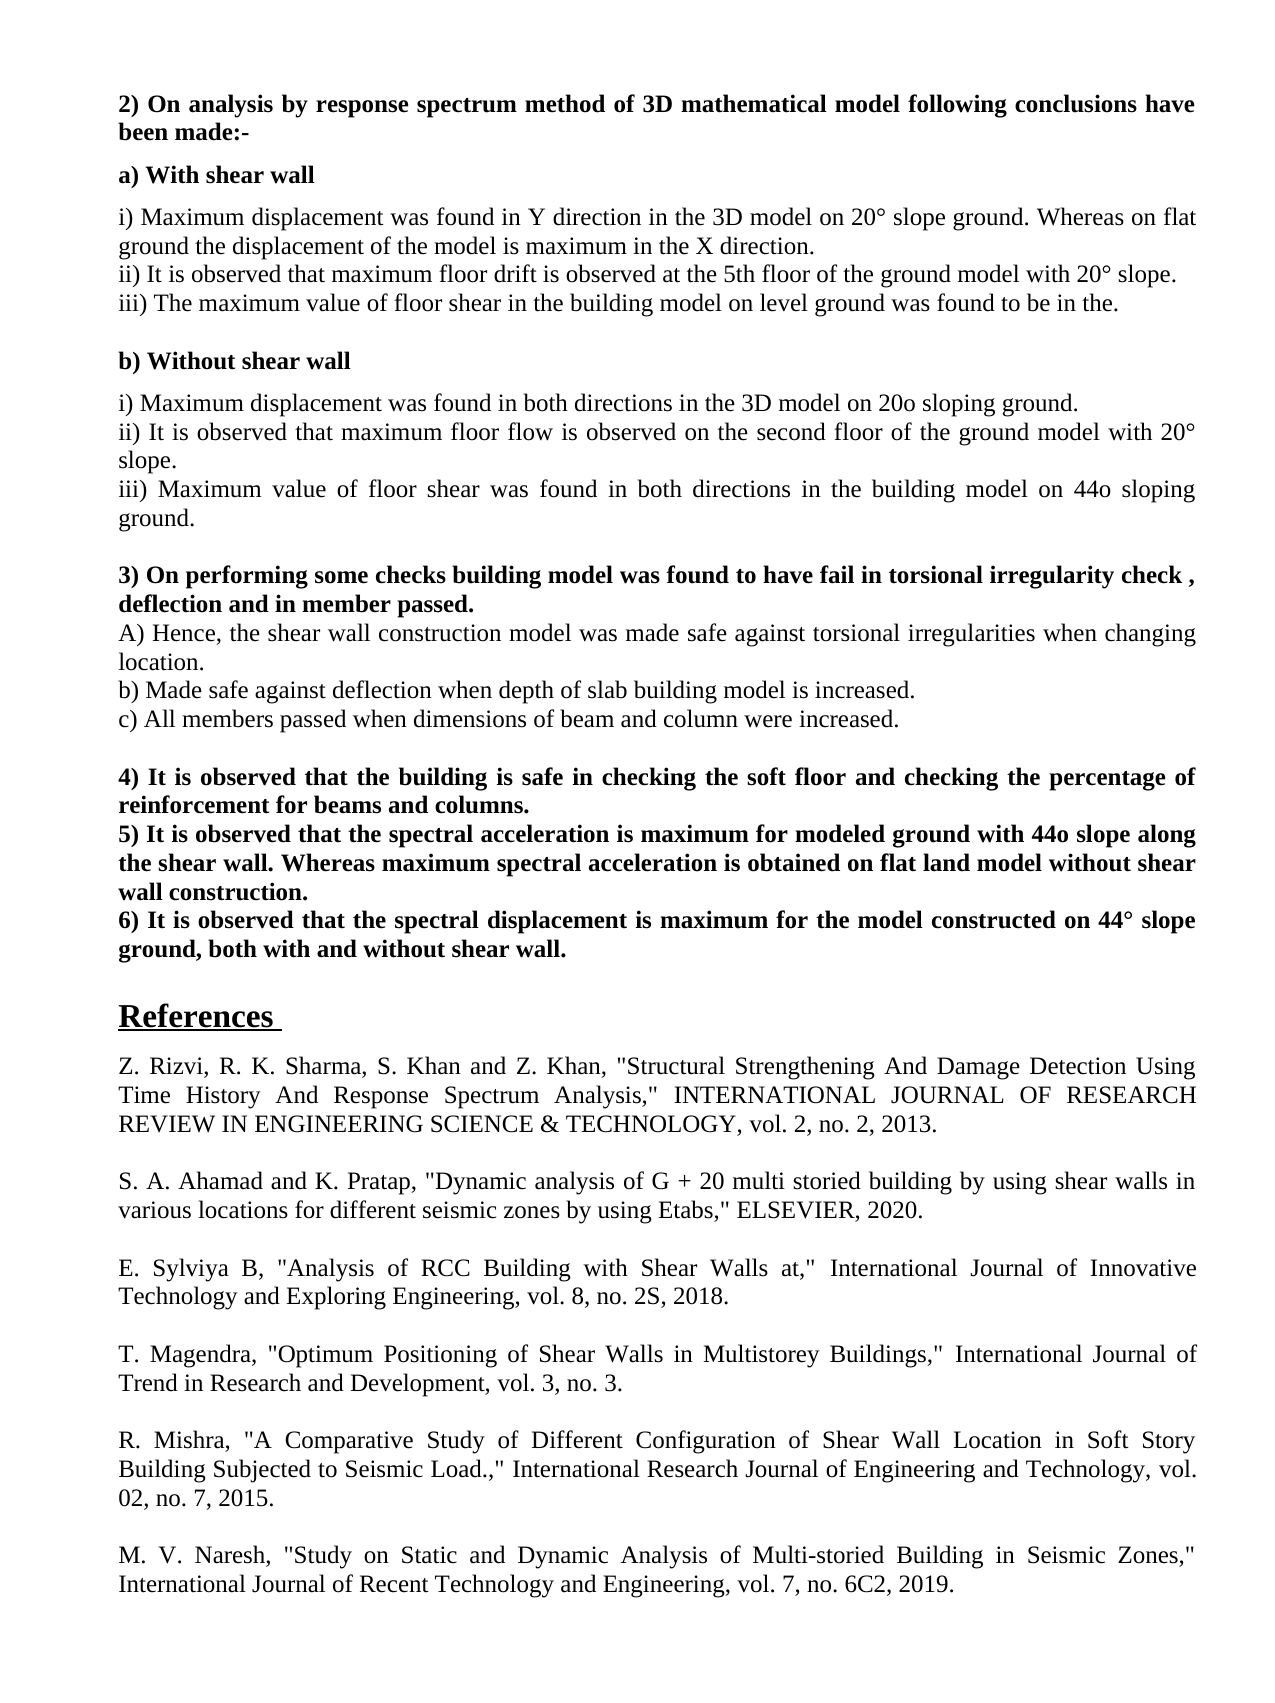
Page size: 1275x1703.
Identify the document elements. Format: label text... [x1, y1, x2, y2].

text 5) It is observed that the spectral acceleration is maximum for modeled ground with 44o slope along the shear wall. Whereas maximum spectral acceleration is obtained on flat land model without shear wall construction. [118, 819, 1197, 905]
text c) All members passed when dimensions of beam and column were increased. [118, 704, 1197, 733]
text iii) Maximum value of floor shear was found in both directions in the building model on 44o sloping ground. [118, 474, 1197, 532]
text A) Hence, the shear wall construction model was made safe against torsional irregularities when changing location. [118, 618, 1197, 675]
text ii) It is observed that maximum floor flow is observed on the second floor of the ground model with 20° slope. [118, 417, 1197, 474]
text E. Sylviya B, "Analysis of RCC Building with Shear Walls at," International Journal of Innovative Technology and Exploring Engineering, vol. 8, no. 2S, 2018. [118, 1253, 1197, 1310]
text a) With shear wall [118, 160, 1197, 188]
text Z. Rizvi, R. K. Sharma, S. Khan and Z. Khan, "Structural Strengthening And Damage Detection Using Time History And Response Spectrum Analysis," INTERNATIONAL JOURNAL OF RESEARCH REVIEW IN ENGINEERING SCIENCE & TECHNOLOGY, vol. 2, no. 2, 2013. [118, 1051, 1197, 1138]
text ii) It is observed that maximum floor drift is observed at the 5th floor of the ground model with 20° slope. [118, 259, 1197, 288]
text R. Mishra, "A Comparative Study of Different Configuration of Shear Wall Location in Soft Story Building Subjected to Seismic Load.," International Research Journal of Engineering and Technology, vol. 02, no. 7, 2015. [118, 1425, 1197, 1511]
text 3) On performing some checks building model was found to have fail in torsional irregularity check , deflection and in member passed. [118, 560, 1197, 618]
text iii) The maximum value of floor shear in the building model on level ground was found to be in the. [118, 288, 1197, 317]
text i) Maximum displacement was found in both directions in the 3D model on 20o sloping ground. [118, 388, 1197, 417]
text 4) It is observed that the building is safe in checking the soft floor and checking the percentage of reinforcement for beams and columns. [118, 762, 1197, 819]
text 6) It is observed that the spectral displacement is maximum for the model constructed on 44° slope ground, both with and without shear wall. [118, 905, 1197, 963]
text References [118, 996, 1197, 1035]
text T. Magendra, "Optimum Positioning of Shear Walls in Multistorey Buildings," International Journal of Trend in Research and Development, vol. 3, no. 3. [118, 1339, 1197, 1396]
text b) Made safe against deflection when depth of slab building model is increased. [118, 675, 1197, 704]
text S. A. Ahamad and K. Pratap, "Dynamic analysis of G + 20 multi storied building by using shear walls in various locations for different seismic zones by using Etabs," ELSEVIER, 2020. [118, 1166, 1197, 1224]
text M. V. Naresh, "Study on Static and Dynamic Analysis of Multi-storied Building in Seismic Zones," International Journal of Recent Technology and Engineering, vol. 7, no. 6C2, 2019. [118, 1540, 1197, 1598]
text b) Without shear wall [118, 346, 1197, 374]
text 2) On analysis by response spectrum method of 3D mathematical model following conclusions have been made:- [118, 89, 1197, 146]
